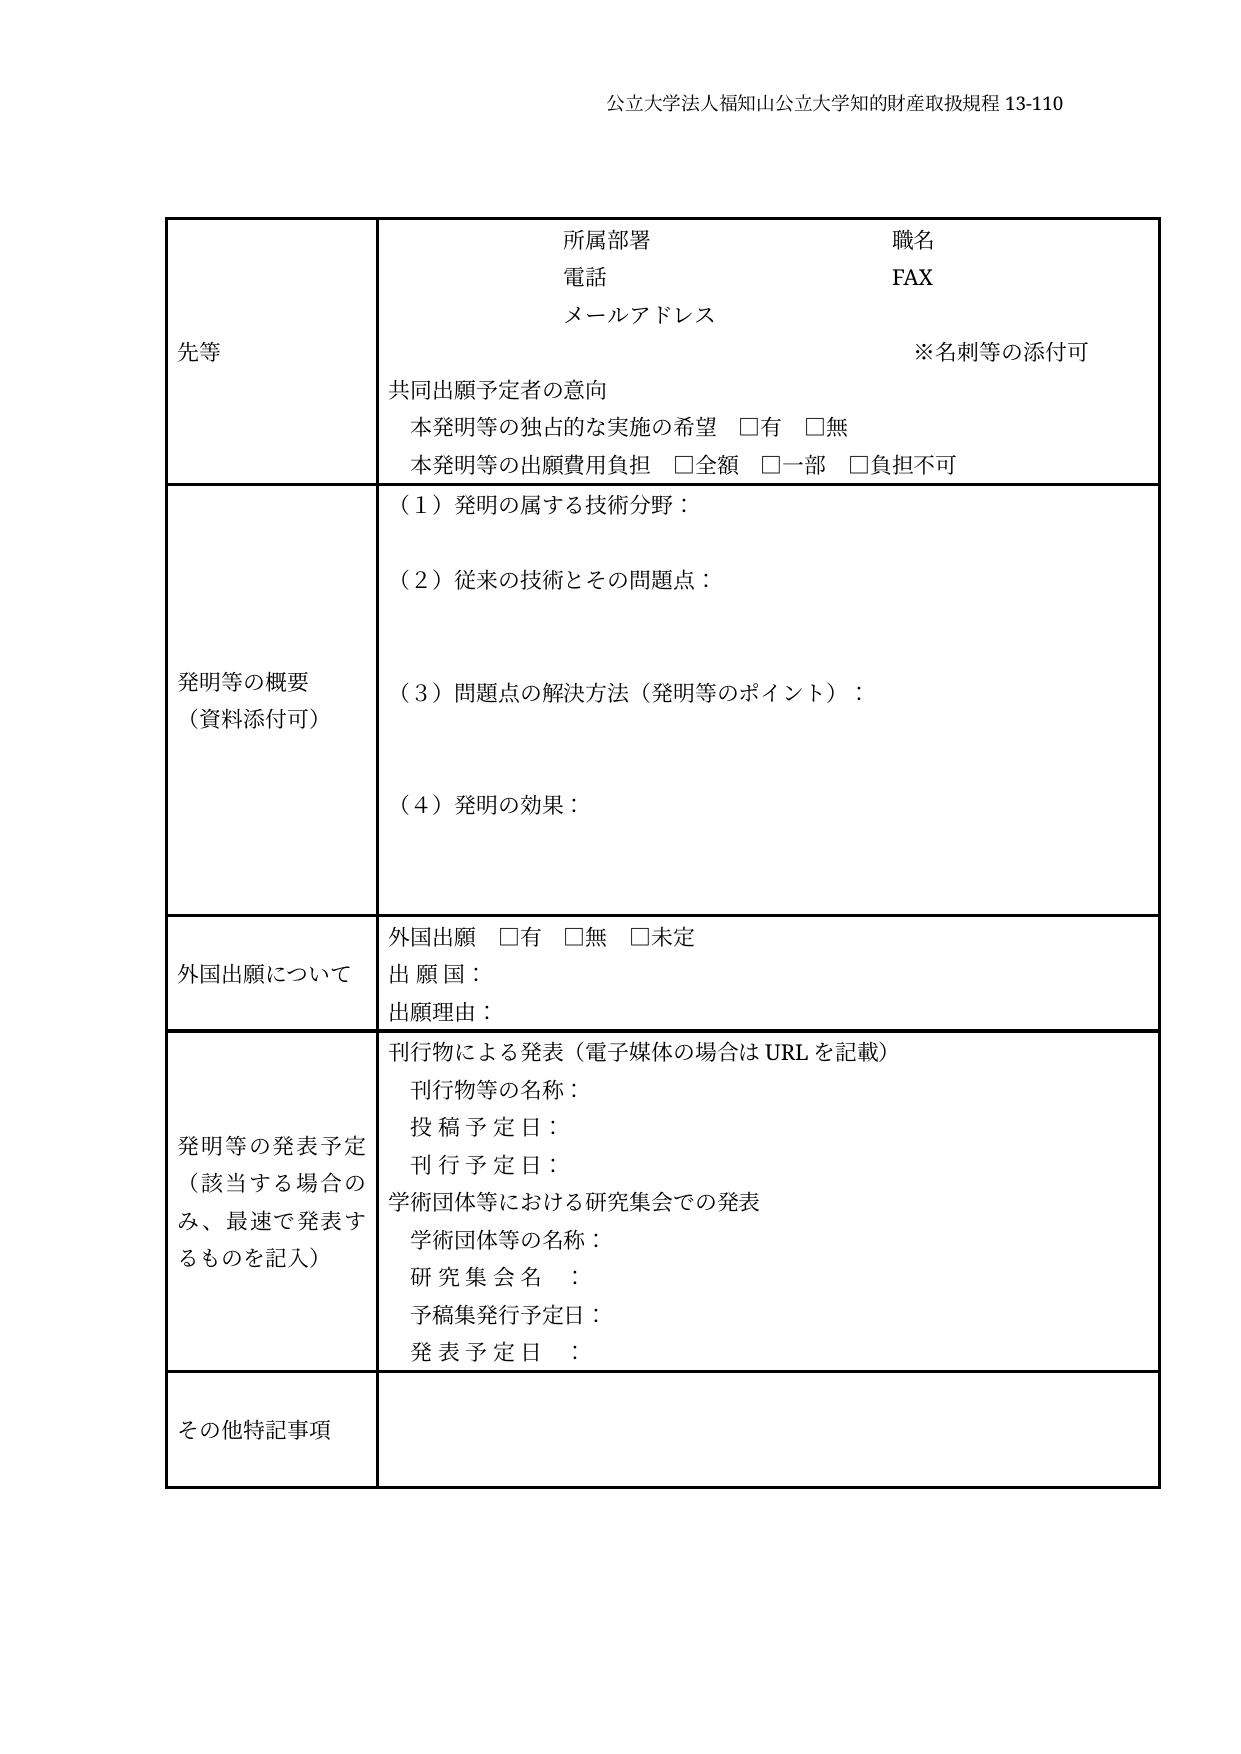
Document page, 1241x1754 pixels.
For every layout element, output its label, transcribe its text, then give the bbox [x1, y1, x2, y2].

table_cell 共同出願予定者の名称、担当者連絡先等 [168, 220, 376, 482]
table_cell [379, 1373, 1158, 1486]
table_cell 刊行物による発表（電子媒体の場合はURLを記載） 刊行物等の名称： 投 稿 予 定 日： 刊 行 予 定 日： 学術団体等における研究集会での発表 学術団体等の名称： 研 究 集 会 名 ： 予稿集発行予定日： 発 表 予 定 日 ： [379, 1033, 1158, 1370]
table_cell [379, 220, 1158, 482]
table_cell 外国出願 □有 □無 □未定 出 願 国： 出願理由： [379, 917, 1158, 1029]
table_cell （１）発明の属する技術分野： （２）従来の技術とその問題点： （３）問題点の解決方法（発明等のポイント）： （４）発明の効果： [379, 486, 1158, 914]
table_cell その他特記事項 [168, 1373, 376, 1486]
table_cell 外国出願について [168, 917, 376, 1029]
table_cell 発明等の発表予定（該当する場合のみ、最速で発表するものを記入） [168, 1033, 376, 1370]
table_cell 発明等の概要 （資料添付可） [168, 486, 376, 914]
